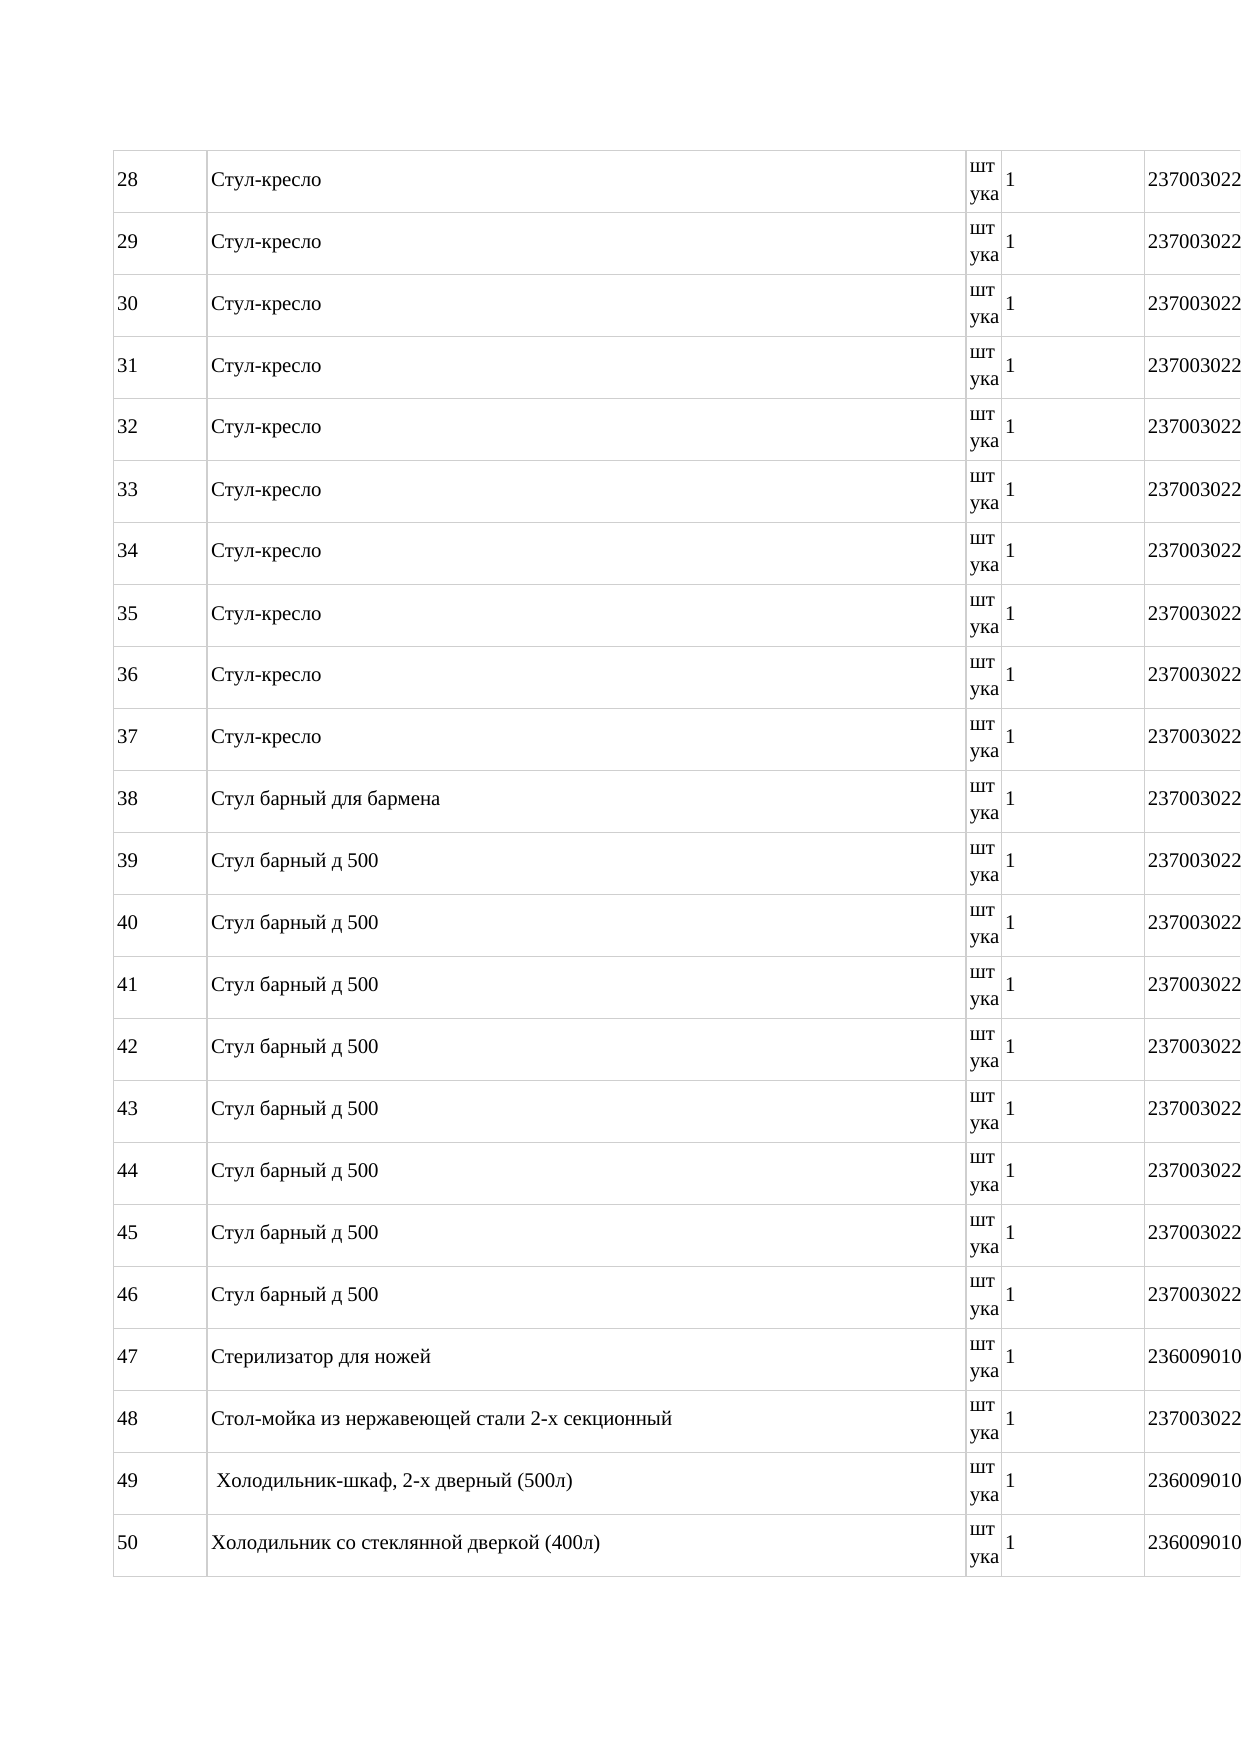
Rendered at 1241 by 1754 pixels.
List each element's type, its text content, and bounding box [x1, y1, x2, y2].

table_cell штука [967, 1391, 1001, 1452]
table_cell 1 [1002, 337, 1144, 398]
table_cell 1 [1002, 1453, 1144, 1513]
table_cell 36 [114, 647, 206, 708]
table_cell Стул барный для бармена [208, 771, 965, 832]
table_cell 1 [1002, 1143, 1144, 1204]
table_cell штука [967, 337, 1001, 398]
table_cell штука [967, 771, 1001, 832]
table_cell 1 [1002, 709, 1144, 770]
table_cell 38 [114, 771, 206, 832]
table_cell Стул-кресло [208, 461, 965, 522]
table_cell штука [967, 1453, 1001, 1513]
table_cell 1 [1002, 833, 1144, 894]
table_cell штука [967, 213, 1001, 274]
table_cell 1 [1002, 1081, 1144, 1142]
table_cell 1 [1002, 1391, 1144, 1452]
table_cell Стерилизатор для ножей [208, 1329, 965, 1389]
table_cell Стул-кресло [208, 151, 965, 212]
table_cell 1 [1002, 585, 1144, 646]
table_cell штука [967, 399, 1001, 460]
table_cell 1 [1002, 771, 1144, 832]
table_cell 237003022491 [1145, 523, 1240, 584]
table_cell штука [967, 523, 1001, 584]
table_cell штука [967, 647, 1001, 708]
table_cell 237003022489 [1145, 399, 1240, 460]
table_cell 237003022502 [1145, 1205, 1240, 1266]
table_cell 30 [114, 275, 206, 336]
table_cell Стул барный д 500 [208, 1267, 965, 1328]
table_cell Стол-мойка из нержавеющей стали 2-х секционный [208, 1391, 965, 1452]
table_cell штука [967, 833, 1001, 894]
table_cell 236009010134 [1145, 1515, 1240, 1576]
table_cell 237003022501 [1145, 1143, 1240, 1204]
table_cell 33 [114, 461, 206, 522]
table_cell 237003022490 [1145, 461, 1240, 522]
table_cell 29 [114, 213, 206, 274]
table_cell 45 [114, 1205, 206, 1266]
table_cell 1 [1002, 1019, 1144, 1080]
table_cell 1 [1002, 151, 1144, 212]
table_cell 237003022486 [1145, 213, 1240, 274]
table_cell 237003022495 [1145, 771, 1240, 832]
table_cell 1 [1002, 1329, 1144, 1389]
table_cell 43 [114, 1081, 206, 1142]
table_cell Стул барный д 500 [208, 833, 965, 894]
table_cell 237003022492 [1145, 585, 1240, 646]
table_cell 237003022498 [1145, 957, 1240, 1018]
table_cell Стул-кресло [208, 709, 965, 770]
table_cell Стул барный д 500 [208, 1143, 965, 1204]
table_cell 31 [114, 337, 206, 398]
table_cell Стул-кресло [208, 213, 965, 274]
table_cell 237003022488 [1145, 337, 1240, 398]
table_cell штука [967, 275, 1001, 336]
table_cell 237003022499 [1145, 1019, 1240, 1080]
table_cell штука [967, 1329, 1001, 1389]
table_cell Стул барный д 500 [208, 957, 965, 1018]
table_cell 1 [1002, 1267, 1144, 1328]
table_cell 1 [1002, 399, 1144, 460]
table_cell штука [967, 585, 1001, 646]
table_cell 237003022496 [1145, 833, 1240, 894]
table_cell 1 [1002, 647, 1144, 708]
table_cell 35 [114, 585, 206, 646]
table_cell Стул-кресло [208, 523, 965, 584]
table_cell Стул барный д 500 [208, 895, 965, 956]
table_cell 50 [114, 1515, 206, 1576]
table_cell Стул барный д 500 [208, 1019, 965, 1080]
table_cell штука [967, 1019, 1001, 1080]
table_cell 237003022500 [1145, 1081, 1240, 1142]
table_cell 1 [1002, 523, 1144, 584]
table_cell 1 [1002, 1205, 1144, 1266]
table_cell штука [967, 957, 1001, 1018]
table_cell Холодильник со стеклянной дверкой (400л) [208, 1515, 965, 1576]
table_cell 46 [114, 1267, 206, 1328]
table_cell 42 [114, 1019, 206, 1080]
table_cell штука [967, 1143, 1001, 1204]
table_cell 1 [1002, 895, 1144, 956]
table_cell штука [967, 1205, 1001, 1266]
table_cell Стул-кресло [208, 585, 965, 646]
table_cell Стул-кресло [208, 275, 965, 336]
table_cell 1 [1002, 213, 1144, 274]
table_cell Стул-кресло [208, 647, 965, 708]
table_cell 1 [1002, 1515, 1144, 1576]
table_cell 48 [114, 1391, 206, 1452]
table_cell 44 [114, 1143, 206, 1204]
table_cell штука [967, 1267, 1001, 1328]
table_cell 237003022503 [1145, 1267, 1240, 1328]
table_cell 236009010133 [1145, 1453, 1240, 1513]
table_cell 40 [114, 895, 206, 956]
table_cell Стул барный д 500 [208, 1205, 965, 1266]
table_cell 32 [114, 399, 206, 460]
table_cell Стул-кресло [208, 399, 965, 460]
table_cell штука [967, 895, 1001, 956]
table_cell 237003022504 [1145, 1391, 1240, 1452]
table_cell 37 [114, 709, 206, 770]
table_cell 236009010132 [1145, 1329, 1240, 1389]
table_cell 1 [1002, 461, 1144, 522]
table_cell Стул барный д 500 [208, 1081, 965, 1142]
table_cell 1 [1002, 957, 1144, 1018]
table_cell 39 [114, 833, 206, 894]
table_cell штука [967, 1081, 1001, 1142]
table_cell Стул-кресло [208, 337, 965, 398]
table_cell 34 [114, 523, 206, 584]
table_cell штука [967, 1515, 1001, 1576]
table_cell 1 [1002, 275, 1144, 336]
table_cell 237003022494 [1145, 709, 1240, 770]
table_cell штука [967, 709, 1001, 770]
table_cell 49 [114, 1453, 206, 1513]
table_cell Холодильник-шкаф, 2-х дверный (500л) [208, 1453, 965, 1513]
table_cell 47 [114, 1329, 206, 1389]
table_cell 237003022493 [1145, 647, 1240, 708]
table_cell штука [967, 461, 1001, 522]
table_cell 237003022487 [1145, 275, 1240, 336]
table_cell штука [967, 151, 1001, 212]
table_cell 28 [114, 151, 206, 212]
table_cell 41 [114, 957, 206, 1018]
table_cell 237003022497 [1145, 895, 1240, 956]
table_cell 237003022485 [1145, 151, 1240, 212]
